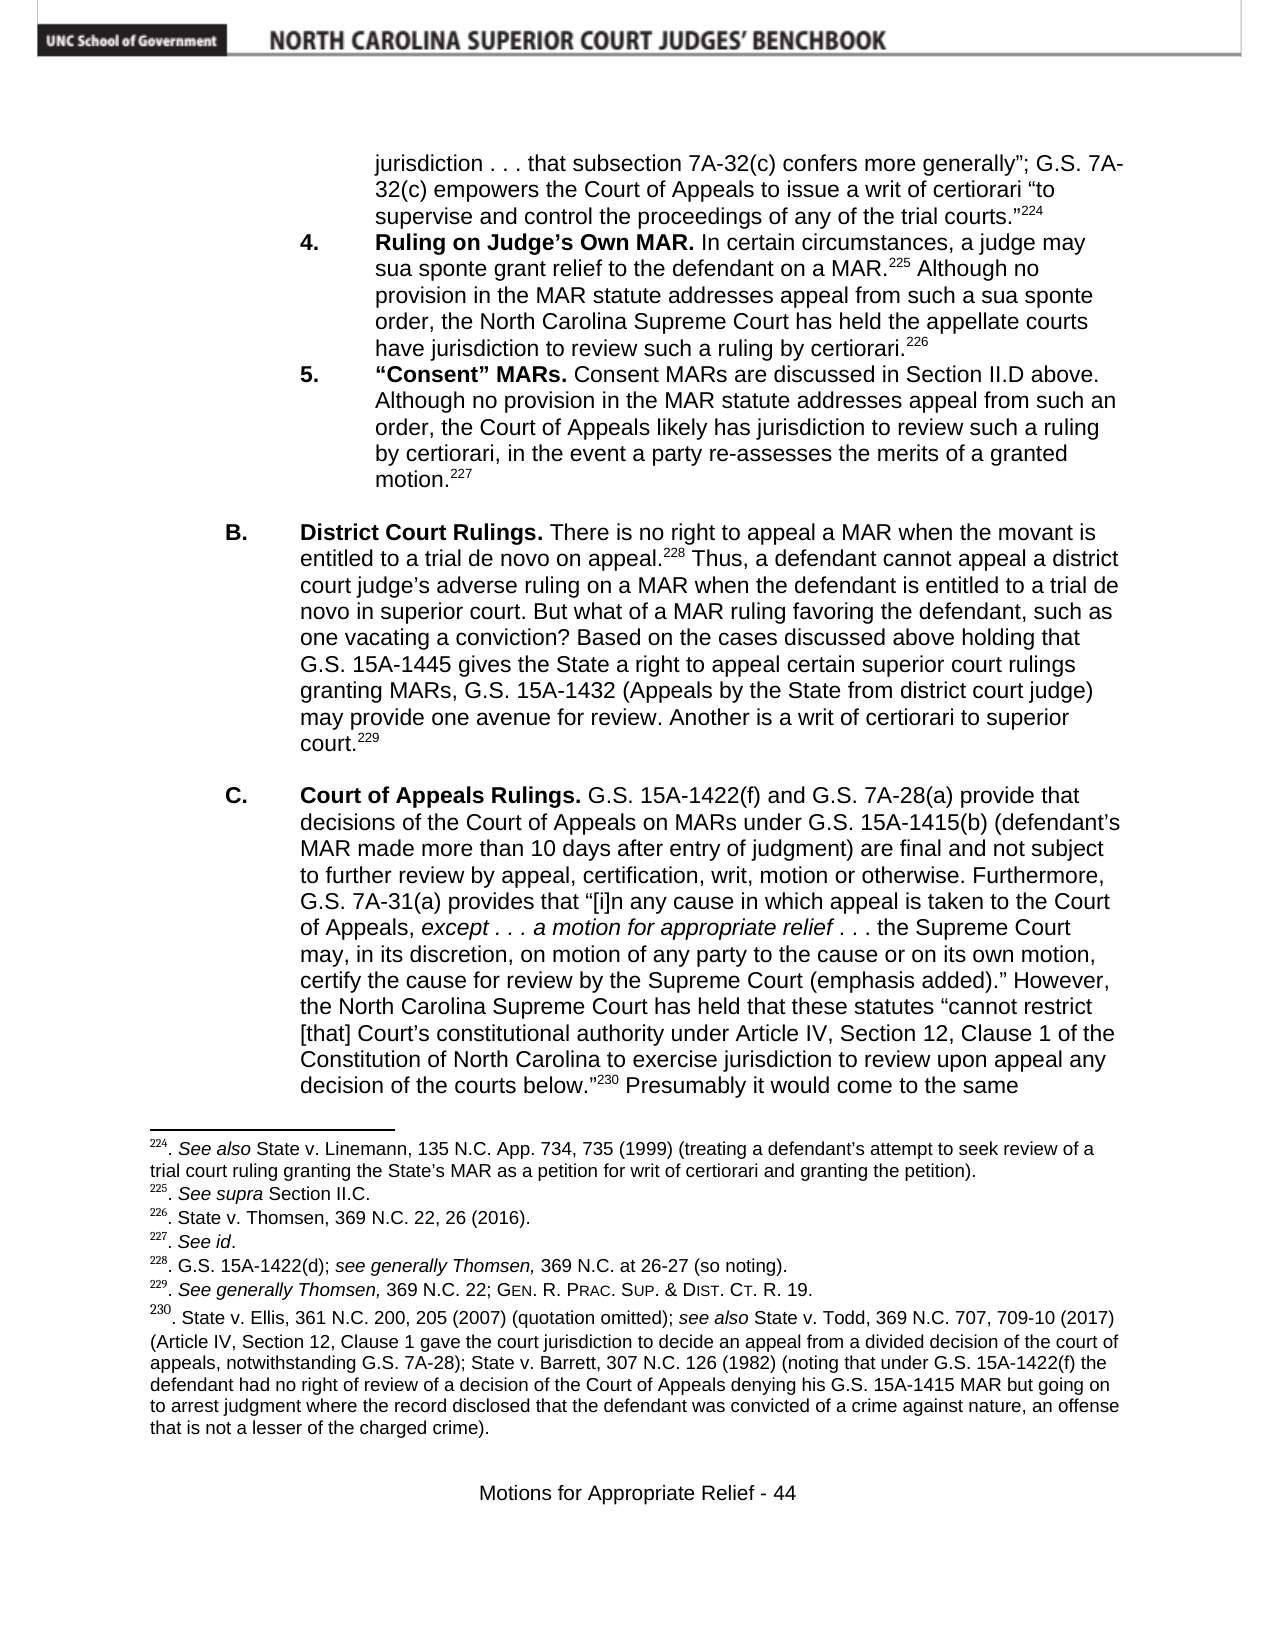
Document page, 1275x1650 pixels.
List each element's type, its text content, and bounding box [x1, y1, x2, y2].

list Ruling on State’s MAR. G.S. 15A-1422, the MAR provision on appeal, does not address review of a superior court ruling on a MAR filed by the State under G.S. 15A-1416. The proper procedure for review from a ruling on such a motion appears to be by certiorari. This suggestion finds support in State v. Thomsen, which held, in the context of an appeal from a trial court’s sua sponte MAR, that the Court of Appeals had jurisdiction to review a MAR ruling by way of certiorari “because nothing in the Criminal Procedure Act, or any other statute . . ., revokes the jurisdiction . . . that subsection 7A-32(c) confers more generally”; G.S. 7A-32(c) empowers the Court of Appeals to issue a writ of certiorari “to supervise and control the proceedings of any of the trial courts.” [300, 150, 1125, 229]
list Ruling on Judge’s Own MAR. In certain circumstances, a judge may sua sponte grant relief to the defendant on a MAR. Although no provision in the MAR statute addresses appeal from such a sua sponte order, the North Carolina Supreme Court has held the appellate courts have jurisdiction to review such a ruling by certiorari. [300, 229, 1125, 361]
list District Court Rulings. There is no right to appeal a MAR when the movant is entitled to a trial de novo on appeal. Thus, a defendant cannot appeal a district court judge’s adverse ruling on a MAR when the defendant is entitled to a trial de novo in superior court. But what of a MAR ruling favoring the defendant, such as one vacating a conviction? Based on the cases discussed above holding that G.S. 15A-1445 gives the State a right to appeal certain superior court rulings granting MARs, G.S. 15A-1432 (Appeals by the State from district court judge) may provide one avenue for review. Another is a writ of certiorari to superior court. [225, 519, 1125, 756]
list “Consent” MARs. Consent MARs are discussed in Section II.D above. Although no provision in the MAR statute addresses appeal from such an order, the Court of Appeals likely has jurisdiction to review such a ruling by certiorari, in the event a party re-assesses the merits of a granted motion. [300, 361, 1125, 493]
list Court of Appeals Rulings. G.S. 15A-1422(f) and G.S. 7A-28(a) provide that decisions of the Court of Appeals on MARs under G.S. 15A-1415(b) (defendant’s MAR made more than 10 days after entry of judgment) are final and not subject to further review by appeal, certification, writ, motion or otherwise. Furthermore, G.S. 7A-31(a) provides that “[i]n any cause in which appeal is taken to the Court of Appeals, except . . . a motion for appropriate relief . . . the Supreme Court may, in its discretion, on motion of any party to the cause or on its own motion, certify the cause for review by the Supreme Court (emphasis added).” However, the North Carolina Supreme Court has held that these statutes “cannot restrict [that] Court’s constitutional authority under Article IV, Section 12, Clause 1 of the Constitution of North Carolina to exercise jurisdiction to review upon appeal any decision of the courts below.” Presumably it would come to the same conclusion with respect to Rule 21(e) of the Appellate Rules, which provides that petitions for writs of certiorari to review trial court MAR orders shall be determined by the Court of Appeals with no further review by the Supreme Court and with respect to other types of MAR cases. [225, 782, 1125, 1099]
